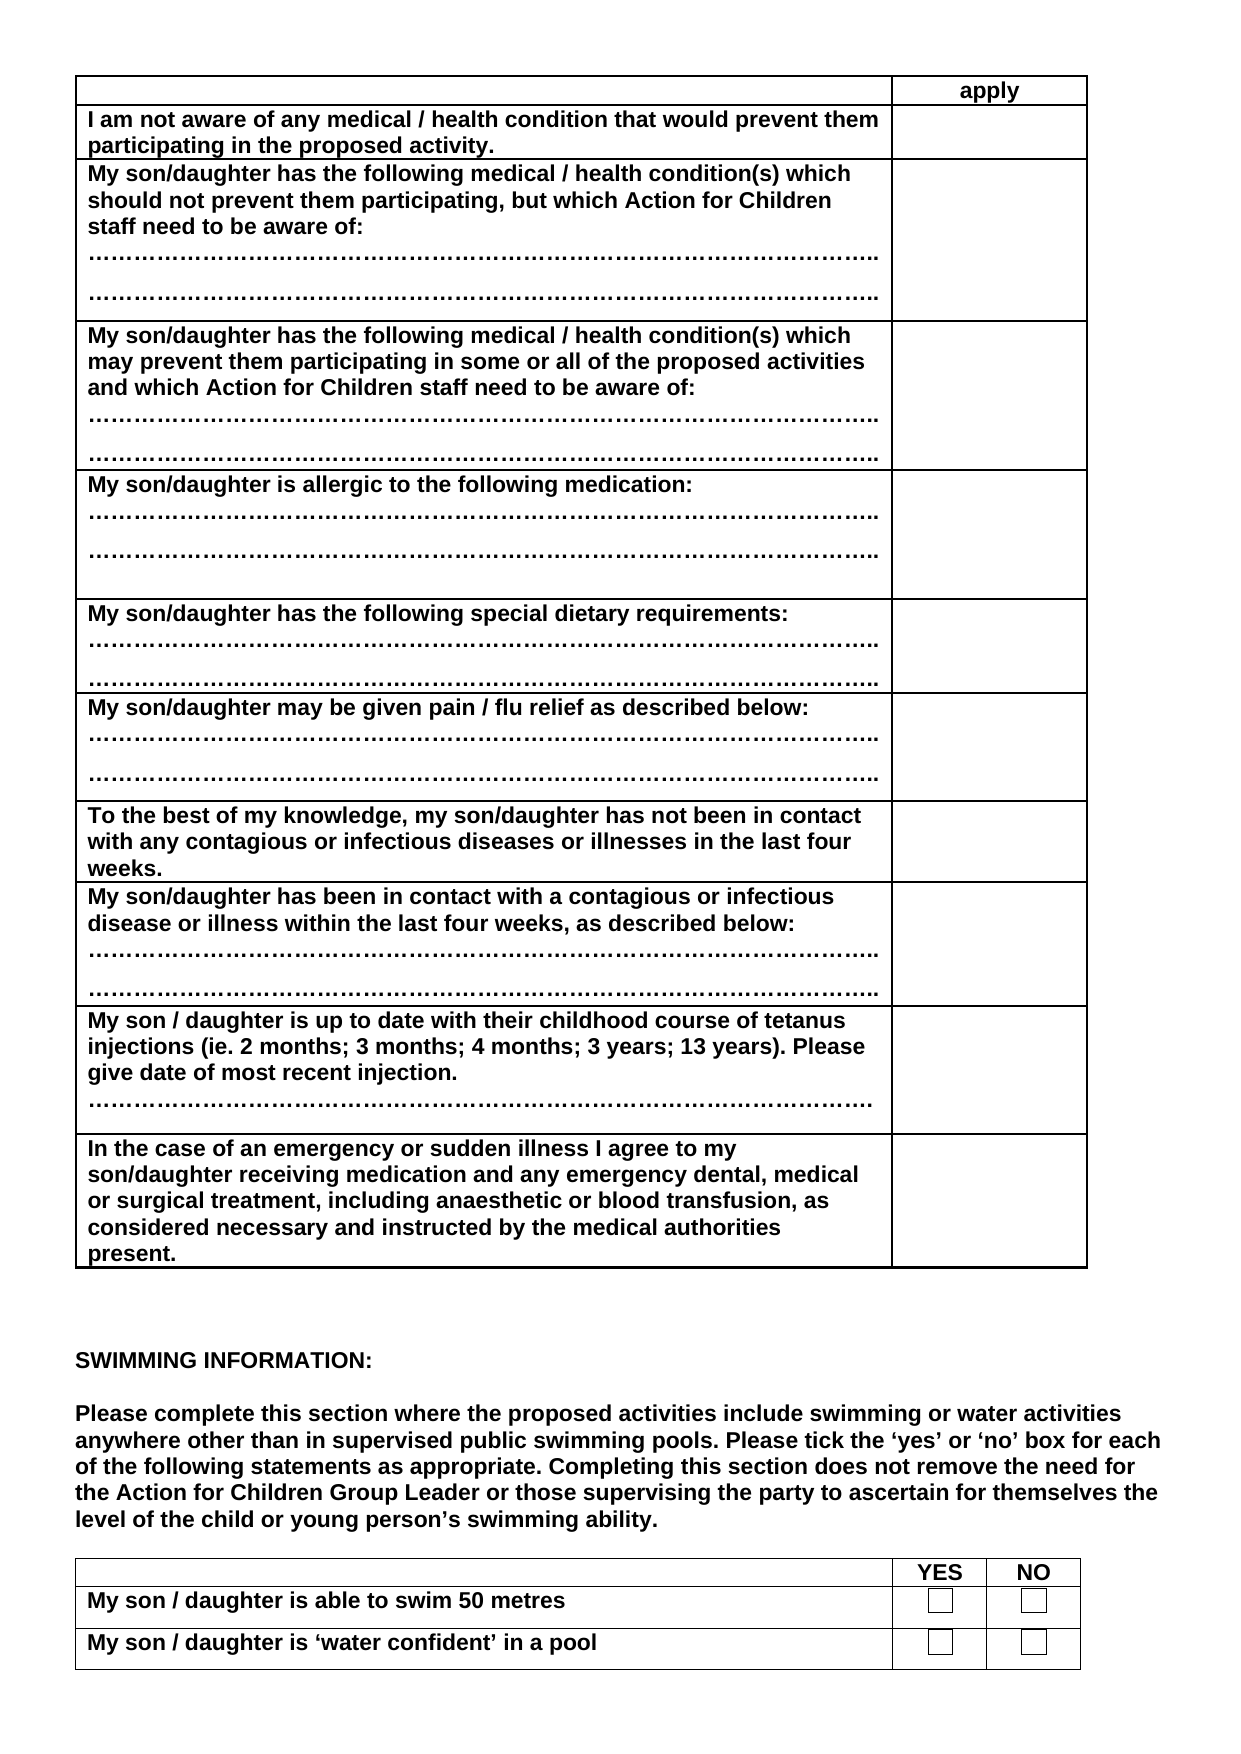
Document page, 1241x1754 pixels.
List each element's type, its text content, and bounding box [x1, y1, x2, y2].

table_cell [893, 600, 1086, 692]
table_header YES [893, 1559, 986, 1586]
table_cell [893, 883, 1086, 1004]
table_cell My son/daughter has the following medical / health condition(s) which may prevent them participating in some or all of the proposed activities and which Action for Children staff need to be aware of: ………………………………………………………………………………………….. ………………………………………………………………………………………….. [77, 322, 891, 469]
table_cell My son / daughter is ‘water confident’ in a pool [76, 1629, 892, 1669]
table_cell To the best of my knowledge, my son/daughter has not been in contact with any contagious or infectious diseases or illnesses in the last four weeks. [77, 802, 891, 881]
table_cell [893, 802, 1086, 881]
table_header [893, 77, 1086, 103]
text SWIMMING INFORMATION: [75, 1347, 1165, 1374]
table_cell [987, 1629, 1080, 1669]
table_cell I am not aware of any medical / health condition that would prevent them participating in the proposed activity. [77, 106, 891, 158]
table_cell My son / daughter is up to date with their childhood course of tetanus injections (ie. 2 months; 3 months; 4 months; 3 years; 13 years). Please give date of most recent injection. …………………………………………………………………………………………. [77, 1007, 891, 1132]
text Please complete this section where the proposed activities include swimming or water activities anywhere other than in supervised public swimming pools. Please tick the ‘yes’ or ‘no’ box for each of the following statements as appropriate. Completing this section does not remove the need for the Action for Children Group Leader or those supervising the party to ascertain for themselves the level of the child or young person’s swimming ability. [75, 1400, 1165, 1532]
table_header [77, 77, 891, 103]
table_cell My son/daughter has the following special dietary requirements: ………………………………………………………………………………………….. ………………………………………………………………………………………….. [77, 600, 891, 692]
table_cell [893, 1587, 986, 1627]
table_cell [893, 160, 1086, 319]
table_cell In the case of an emergency or sudden illness I agree to my son/daughter receiving medication and any emergency dental, medical or surgical treatment, including anaesthetic or blood transfusion, as considered necessary and instructed by the medical authorities present. [77, 1135, 891, 1266]
table_cell My son/daughter has the following medical / health condition(s) which should not prevent them participating, but which Action for Children staff need to be aware of: ………………………………………………………………………………………….. ………………………………………………………………………………………….. [77, 160, 891, 319]
table_cell [893, 471, 1086, 597]
table_header NO [987, 1559, 1080, 1586]
table_cell [893, 322, 1086, 469]
table_cell My son/daughter is allergic to the following medication: ………………………………………………………………………………………….. ………………………………………………………………………………………….. [77, 471, 891, 597]
table_cell [893, 1135, 1086, 1266]
table_cell My son / daughter is able to swim 50 metres [76, 1587, 892, 1627]
table_header [76, 1559, 892, 1586]
table_cell [987, 1587, 1080, 1627]
table_cell [893, 694, 1086, 800]
table_cell [893, 1007, 1086, 1132]
table_cell [893, 1629, 986, 1669]
table_cell My son/daughter has been in contact with a contagious or infectious disease or illness within the last four weeks, as described below: ………………………………………………………………………………………….. ………………………………………………………………………………………….. [77, 883, 891, 1004]
table_cell My son/daughter may be given pain / flu relief as described below: ………………………………………………………………………………………….. ………………………………………………………………………………………….. [77, 694, 891, 800]
table_cell [893, 106, 1086, 158]
